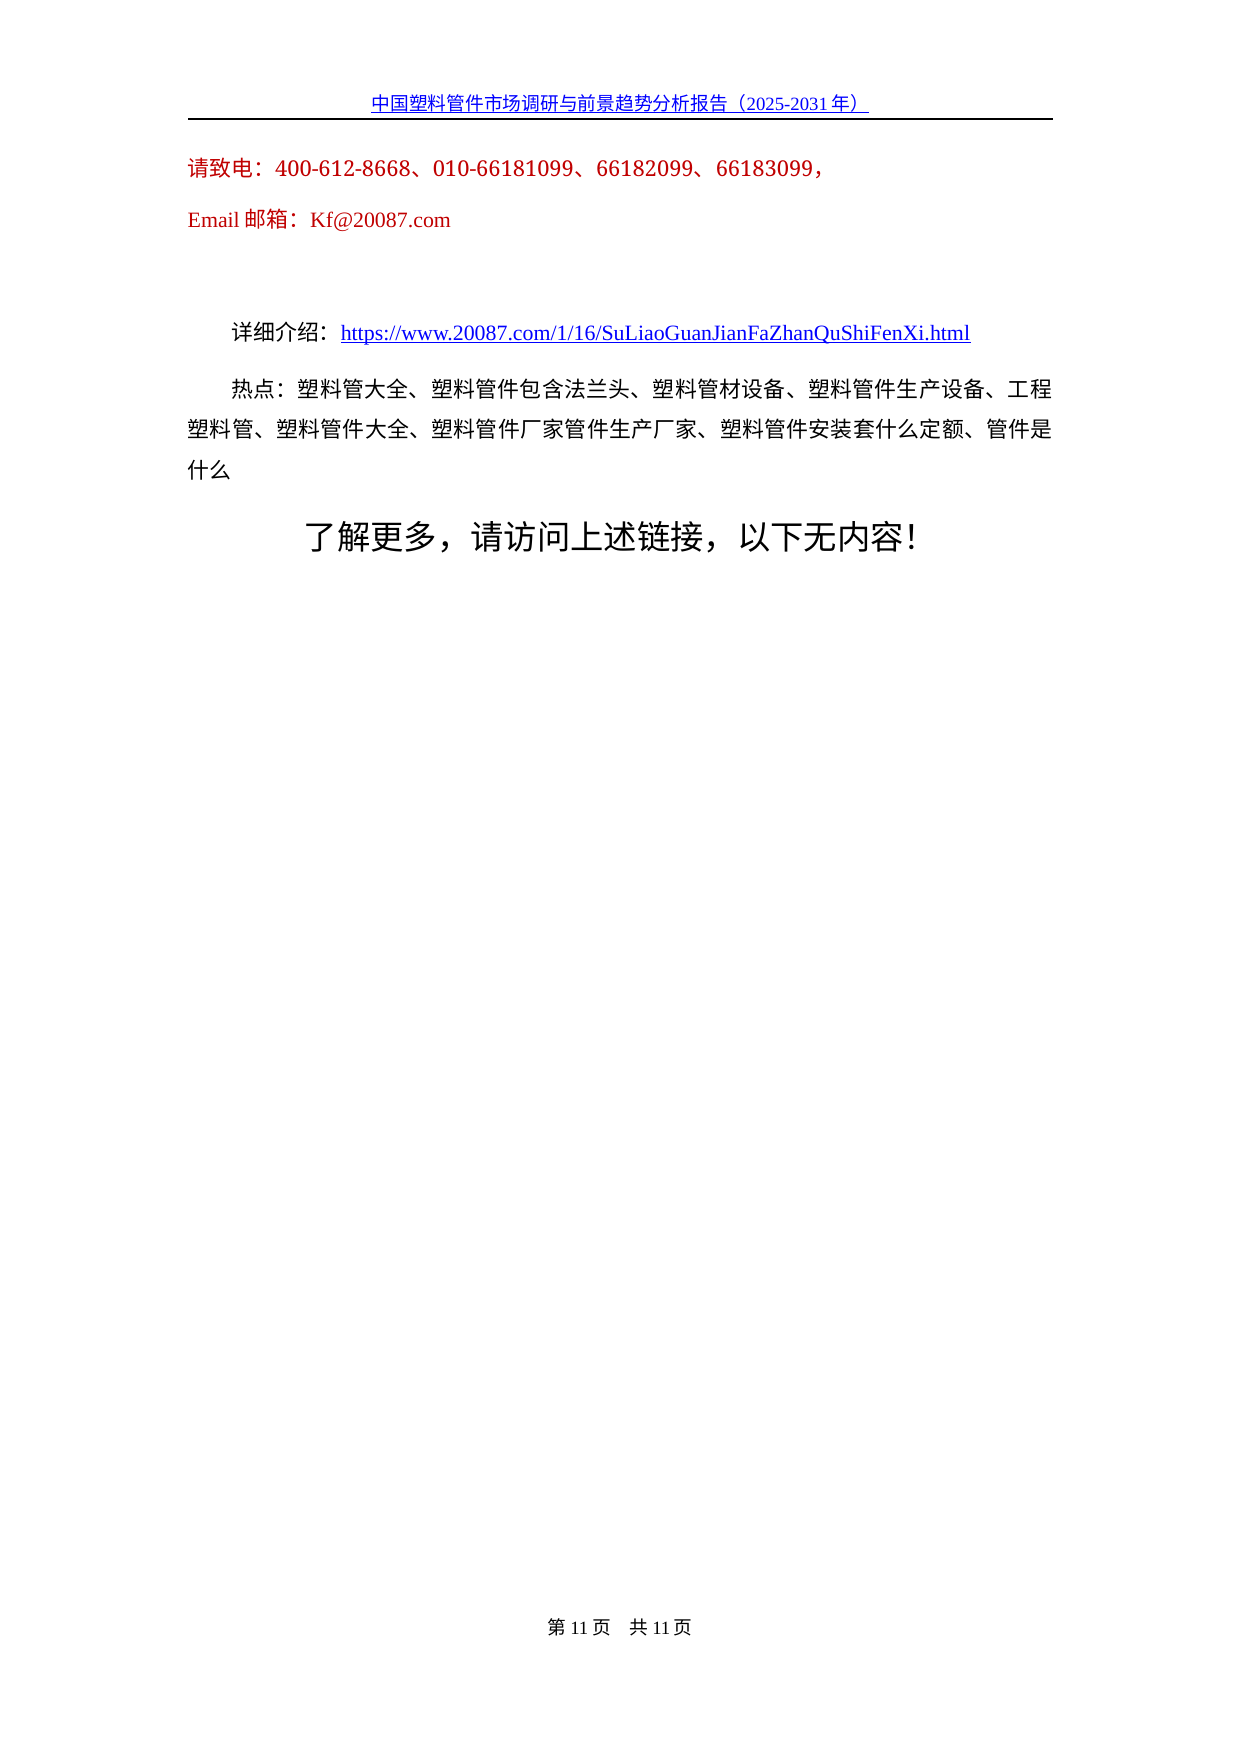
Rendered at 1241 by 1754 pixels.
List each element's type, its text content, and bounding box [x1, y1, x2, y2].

text 热点：塑料管大全、塑料管件包含法兰头、塑料管材设备、塑料管件生产设备、工程塑料管、塑料管件大全、塑料管件厂家管件生产厂家、塑料管件安装套什么定额、管件是什么 [187, 371, 1053, 485]
text 请致电：400-612-8668、010-66181099、66182099、66183099， [187, 150, 1053, 183]
title 了解更多，请访问上述链接，以下无内容！ [187, 503, 1053, 568]
text 详细介绍：https://www.20087.com/1/16/SuLiaoGuanJianFaZhanQuShiFenXi.html [187, 315, 1053, 347]
text Email邮箱：Kf@20087.com [187, 202, 1053, 234]
